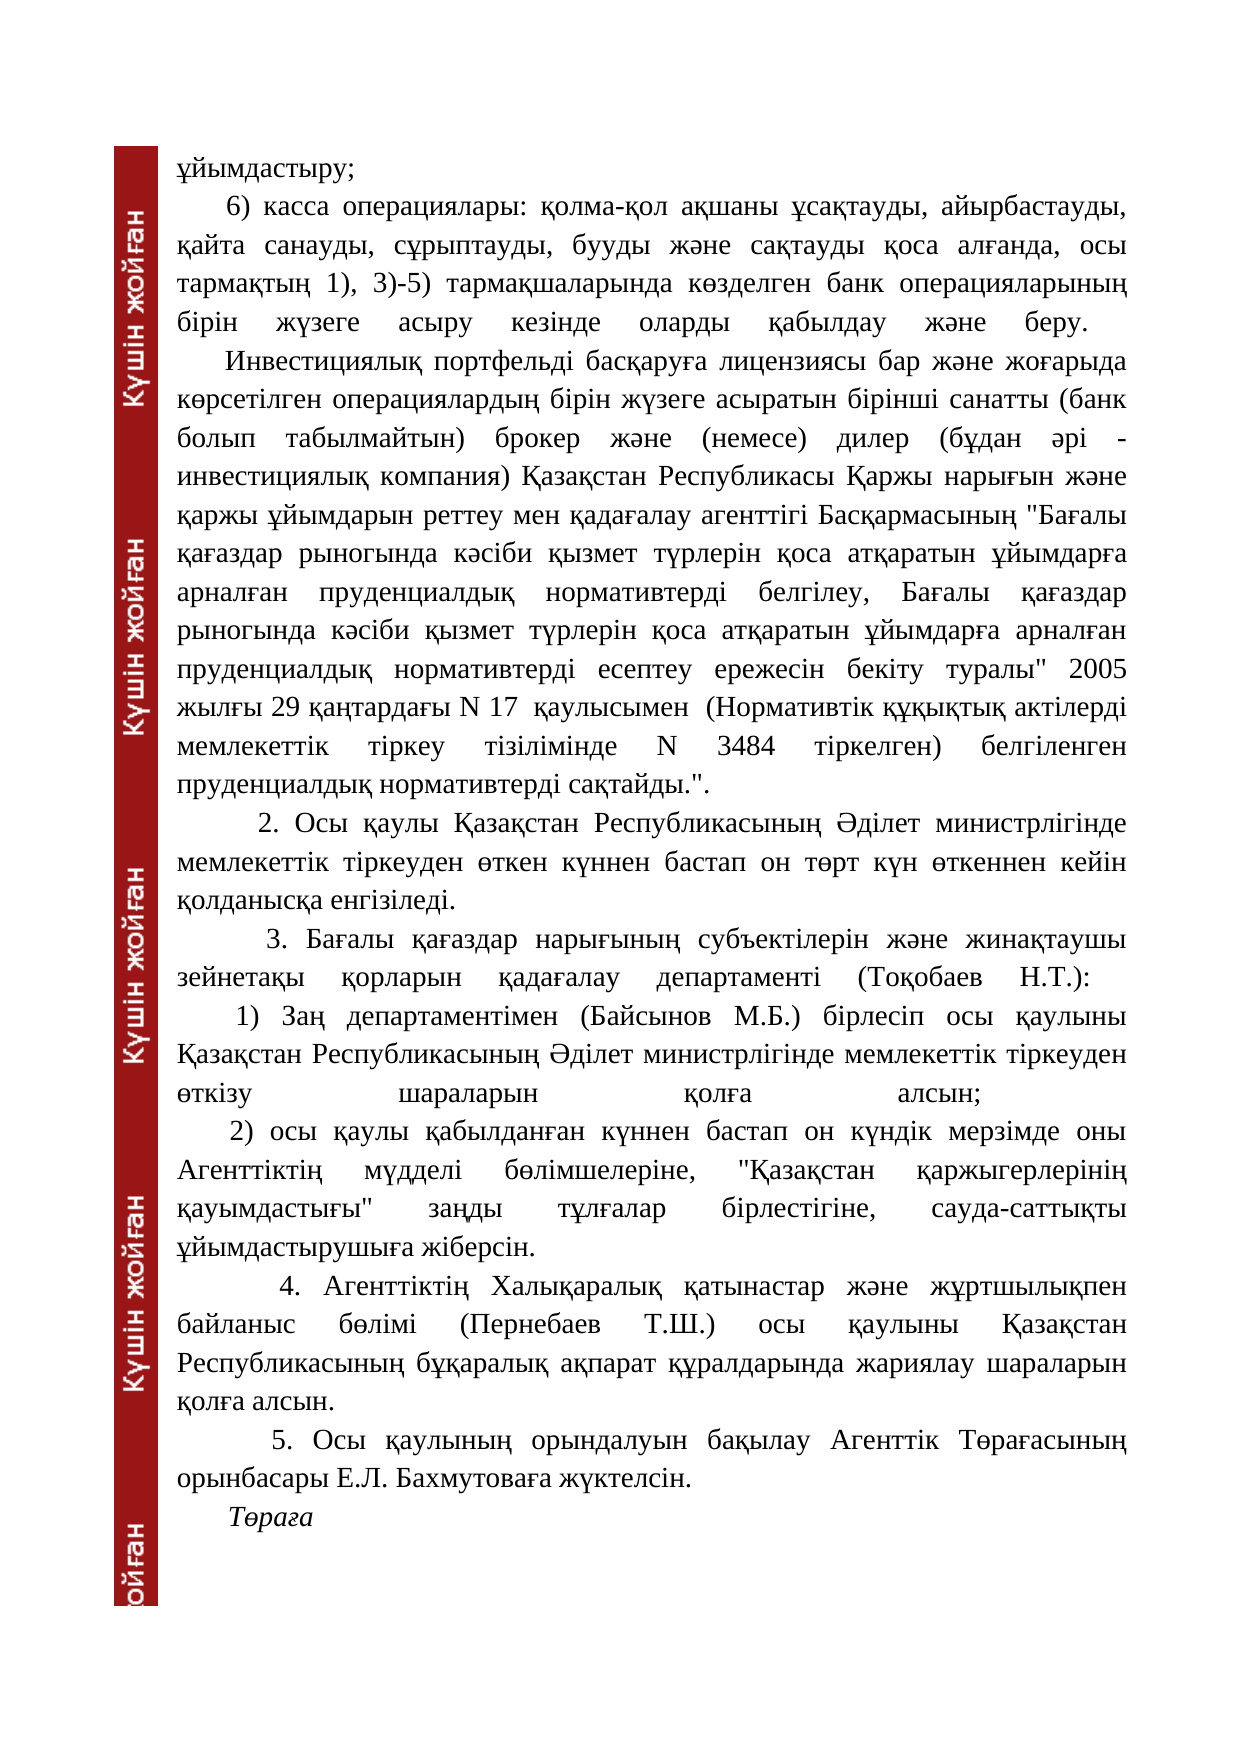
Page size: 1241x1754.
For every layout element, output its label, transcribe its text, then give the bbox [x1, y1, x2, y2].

picture [114, 1417, 158, 1422]
text 4. Агенттіктің Халықаралық қатынастар және жұртшылықпен байланыс бөлімі (Пернебаев Т.Ш.) осы қаулыны Қазақстан Республикасының бұқаралық ақпарат құралдарында жариялау шараларын қолға алсын. [112, 1268, 1128, 1417]
picture [114, 1532, 158, 1606]
picture [114, 800, 158, 805]
picture [114, 1263, 158, 1268]
text 2. Осы қаулы Қазақстан Республикасының Әділет министрлігінде мемлекеттік тіркеуден өткен күннен бастап он төрт күн өткеннен кейін қолданысқа енгізіледі. [112, 805, 1128, 916]
picture [114, 146, 158, 150]
text 3. Бағалы қағаздар нарығының субъектілерін және жинақтаушы зейнетақы қорларын қадағалау департаменті (Тоқобаев Н.Т.): 1) Заң департаментімен (Байсынов М.Б.) бірлесіп осы қаулыны Қазақстан Республикасының Әділет министрлігінде мемлекеттік тіркеуден өткізу шараларын қолға алсын; 2) осы қаулы қабылданған күннен бастап он күндік мерзімде оны Агенттіктің мүдделі бөлімшелеріне, "Қазақстан қаржыгерлерінің қауымдастығы" заңды тұлғалар бірлестігіне, сауда-саттықты ұйымдастырушыға жіберсін. [112, 921, 1128, 1263]
picture [114, 916, 158, 921]
text 5. Осы қаулының орындалуын бақылау Агенттік Төрағасының орынбасары Е.Л. Бахмутоваға жүктелсін. [112, 1422, 1128, 1494]
text Төраға [112, 1499, 1128, 1532]
picture [114, 1494, 158, 1499]
